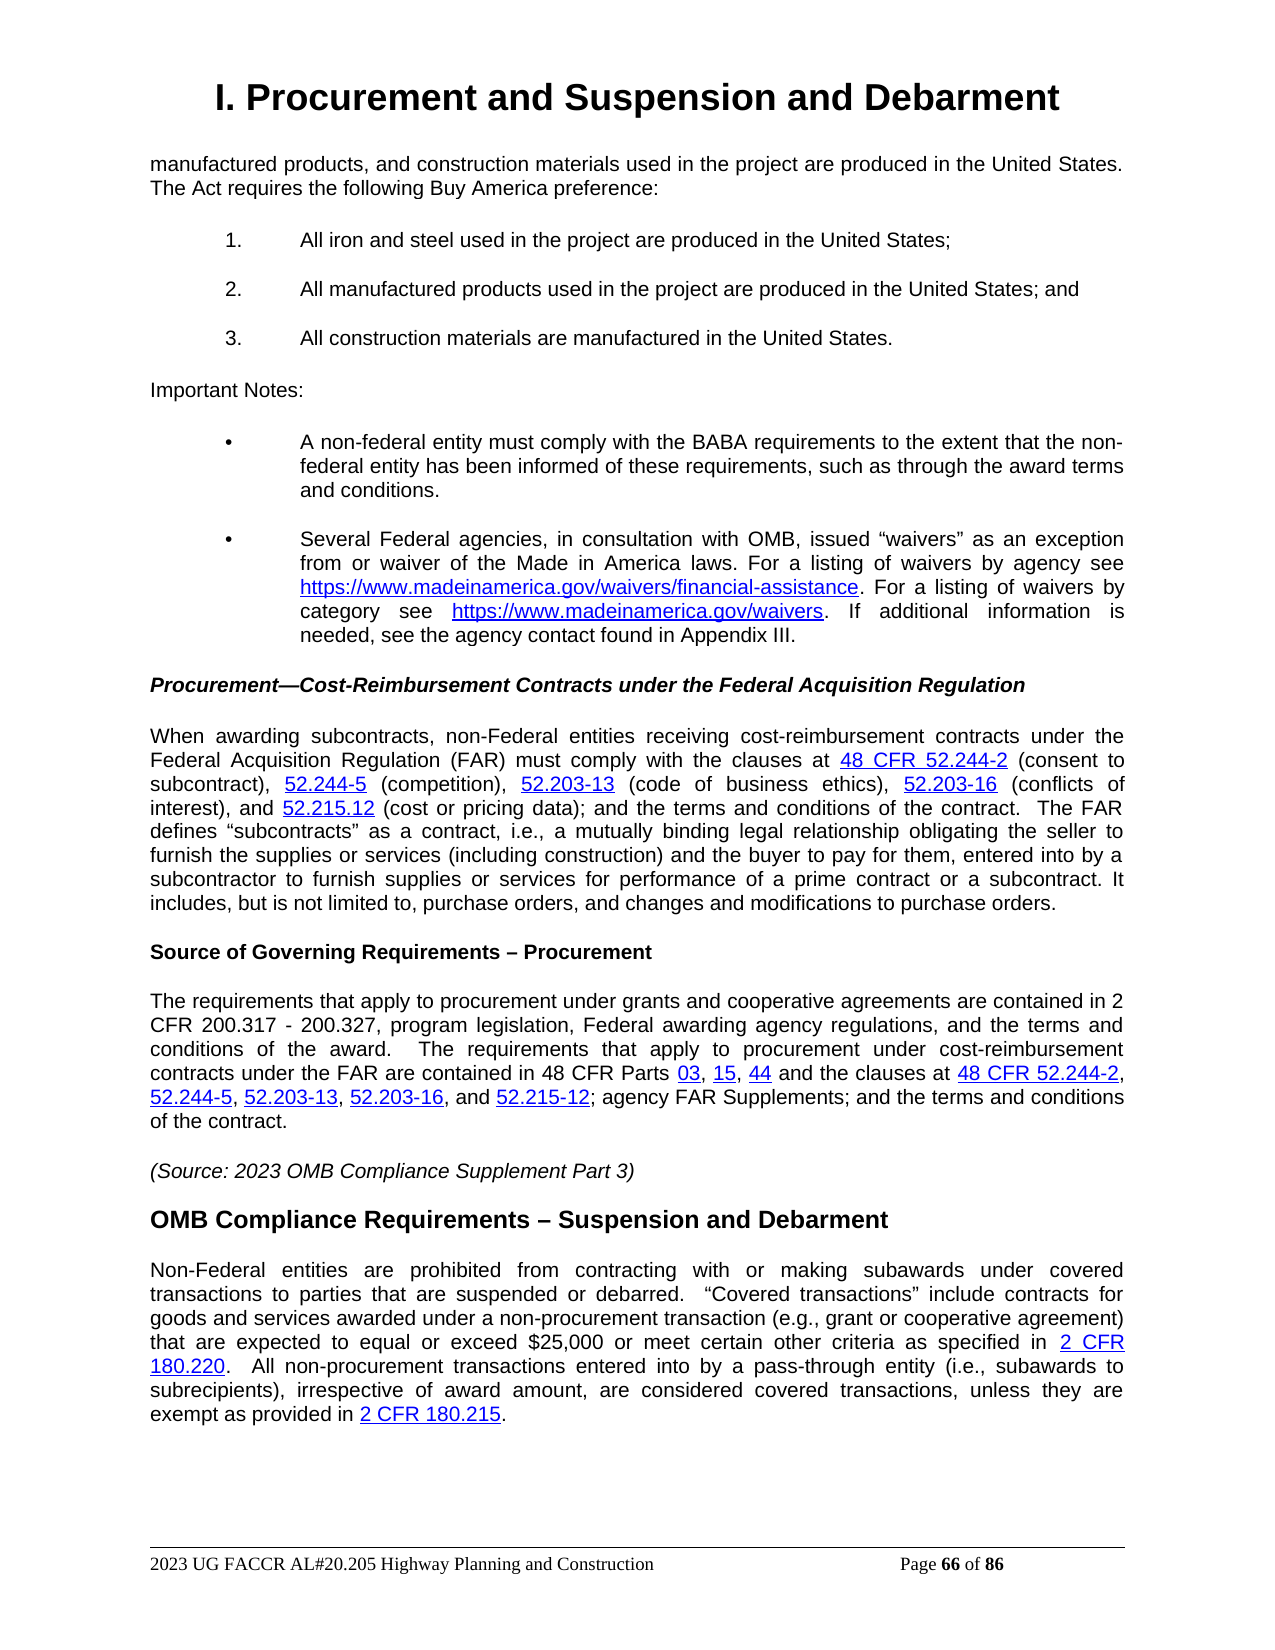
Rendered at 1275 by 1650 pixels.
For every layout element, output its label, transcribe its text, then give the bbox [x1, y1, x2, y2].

text 1. All iron and steel used in the project are produced in the United States; [225, 228, 1125, 252]
text When awarding subcontracts, non-Federal entities receiving cost-reimbursement contracts under the Federal Acquisition Regulation (FAR) must comply with the clauses at 48 CFR 52.244-2 (consent to subcontract), 52.244-5 (competition), 52.203-13 (code of business ethics), 52.203-16 (conflicts of interest), and 52.215.12 (cost or pricing data); and the terms and conditions of the contract. The FAR defines “subcontracts” as a contract, i.e., a mutually binding legal relationship obligating the seller to furnish the supplies or services (including construction) and the buyer to pay for them, entered into by a subcontractor to furnish supplies or services for performance of a prime contract or a subcontract. It includes, but is not limited to, purchase orders, and changes and modifications to purchase orders. [150, 723, 1125, 915]
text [150, 152, 1125, 199]
subtitle OMB Compliance Requirements – Suspension and Debarment [150, 1208, 1125, 1233]
text • A non-federal entity must comply with the BABA requirements to the extent that the non-federal entity has been informed of these requirements, such as through the award terms and conditions. [225, 430, 1125, 502]
text Procurement—Cost-Reimbursement Contracts under the Federal Acquisition Regulation [150, 673, 1125, 697]
text • Several Federal agencies, in consultation with OMB, issued “waivers” as an exception from or waiver of the Made in America laws. For a listing of waivers by agency see https://www.madeinamerica.gov/waivers/financial-assistance. For a listing of waivers by category see https://www.madeinamerica.gov/waivers. If additional information is needed, see the agency contact found in Appendix III. [225, 525, 1125, 646]
text The requirements that apply to procurement under grants and cooperative agreements are contained in 2 CFR 200.317 - 200.327, program legislation, Federal awarding agency regulations, and the terms and conditions of the award. The requirements that apply to procurement under cost-reimbursement contracts under the FAR are contained in 48 CFR Parts 03, 15, 44 and the clauses at 48 CFR 52.244-2, 52.244-5, 52.203-13, 52.203-16, and 52.215-12; agency FAR Supplements; and the terms and conditions of the contract. [150, 987, 1125, 1133]
text Important Notes: [150, 378, 1125, 402]
text (Source: 2023 OMB Compliance Supplement Part 3) [150, 1159, 1125, 1183]
text Non-Federal entities are prohibited from contracting with or making subawards under covered transactions to parties that are suspended or debarred. “Covered transactions” include contracts for goods and services awarded under a non-procurement transaction (e.g., grant or cooperative agreement) that are expected to equal or exceed $25,000 or meet certain other criteria as specified in 2 CFR 180.220. All non-procurement transactions entered into by a pass-through entity (i.e., subawards to subrecipients), irrespective of award amount, are considered covered transactions, unless they are exempt as provided in 2 CFR 180.215. [150, 1258, 1125, 1426]
text 3. All construction materials are manufactured in the United States. [225, 324, 1125, 349]
text Source of Governing Requirements – Procurement [150, 938, 1125, 964]
text 2. All manufactured products used in the project are produced in the United States; and [225, 275, 1125, 301]
